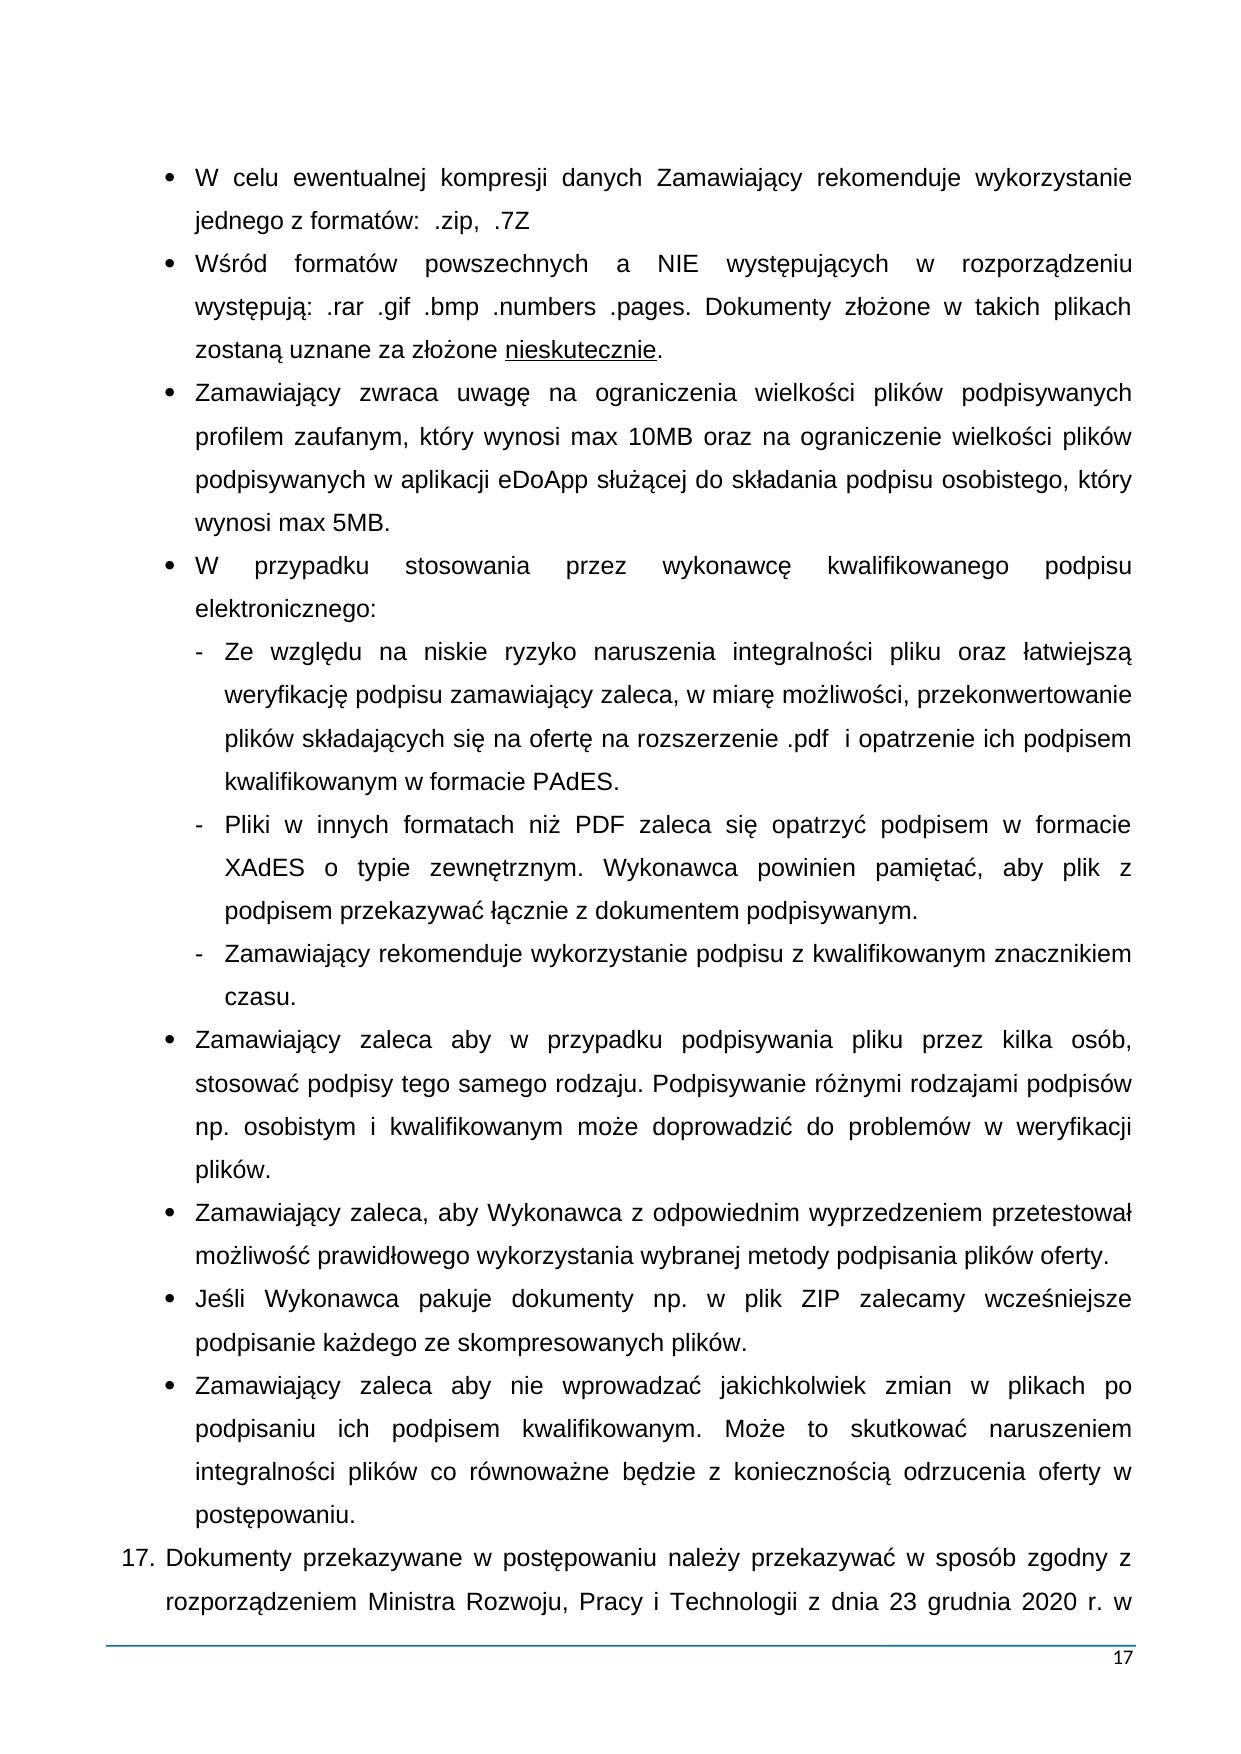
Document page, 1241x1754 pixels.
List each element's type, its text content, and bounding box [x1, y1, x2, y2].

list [121, 1543, 1133, 1615]
list Pliki w innych formatach niż PDF zaleca się opatrzyć podpisem w formacie XAdES o typie zewnętrznym. Wykonawca powinien pamiętać, aby plik z podpisem przekazywać łącznie z dokumentem podpisywanym. [195, 810, 1133, 925]
list Zamawiający rekomenduje wykorzystanie podpisu z kwalifikowanym znacznikiem czasu. [195, 939, 1133, 1011]
list Jeśli Wykonawca pakuje dokumenty np. w plik ZIP zalecamy wcześniejsze podpisanie każdego ze skompresowanych plików. [165, 1284, 1133, 1356]
list Zamawiający zwraca uwagę na ograniczenia wielkości plików podpisywanych profilem zaufanym, który wynosi max 10MB oraz na ograniczenie wielkości plików podpisywanych w aplikacji eDoApp służącej do składania podpisu osobistego, który wynosi max 5MB. [165, 378, 1133, 537]
list Zamawiający zaleca, aby Wykonawca z odpowiednim wyprzedzeniem przetestował możliwość prawidłowego wykorzystania wybranej metody podpisania plików oferty. [165, 1198, 1133, 1270]
list Ze względu na niskie ryzyko naruszenia integralności pliku oraz łatwiejszą weryfikację podpisu zamawiający zaleca, w miarę możliwości, przekonwertowanie plików składających się na ofertę na rozszerzenie .pdf i opatrzenie ich podpisem kwalifikowanym w formacie PAdES. [195, 637, 1133, 795]
list W przypadku stosowania przez wykonawcę kwalifikowanego podpisu elektronicznego: [165, 551, 1133, 623]
list Zamawiający zaleca aby w przypadku podpisywania pliku przez kilka osób, stosować podpisy tego samego rodzaju. Podpisywanie różnymi rodzajami podpisów np. osobistym i kwalifikowanym może doprowadzić do problemów w weryfikacji plików. [165, 1025, 1133, 1184]
list Wśród formatów powszechnych a NIE występujących w rozporządzeniu występują: .rar .gif .bmp .numbers .pages. Dokumenty złożone w takich plikach zostaną uznane za złożone nieskutecznie. [165, 249, 1133, 364]
list W celu ewentualnej kompresji danych Zamawiający rekomenduje wykorzystanie jednego z formatów: .zip, .7Z [165, 162, 1133, 234]
list Zamawiający zaleca aby nie wprowadzać jakichkolwiek zmian w plikach po podpisaniu ich podpisem kwalifikowanym. Może to skutkować naruszeniem integralności plików co równoważne będzie z koniecznością odrzucenia oferty w postępowaniu. [165, 1371, 1133, 1529]
